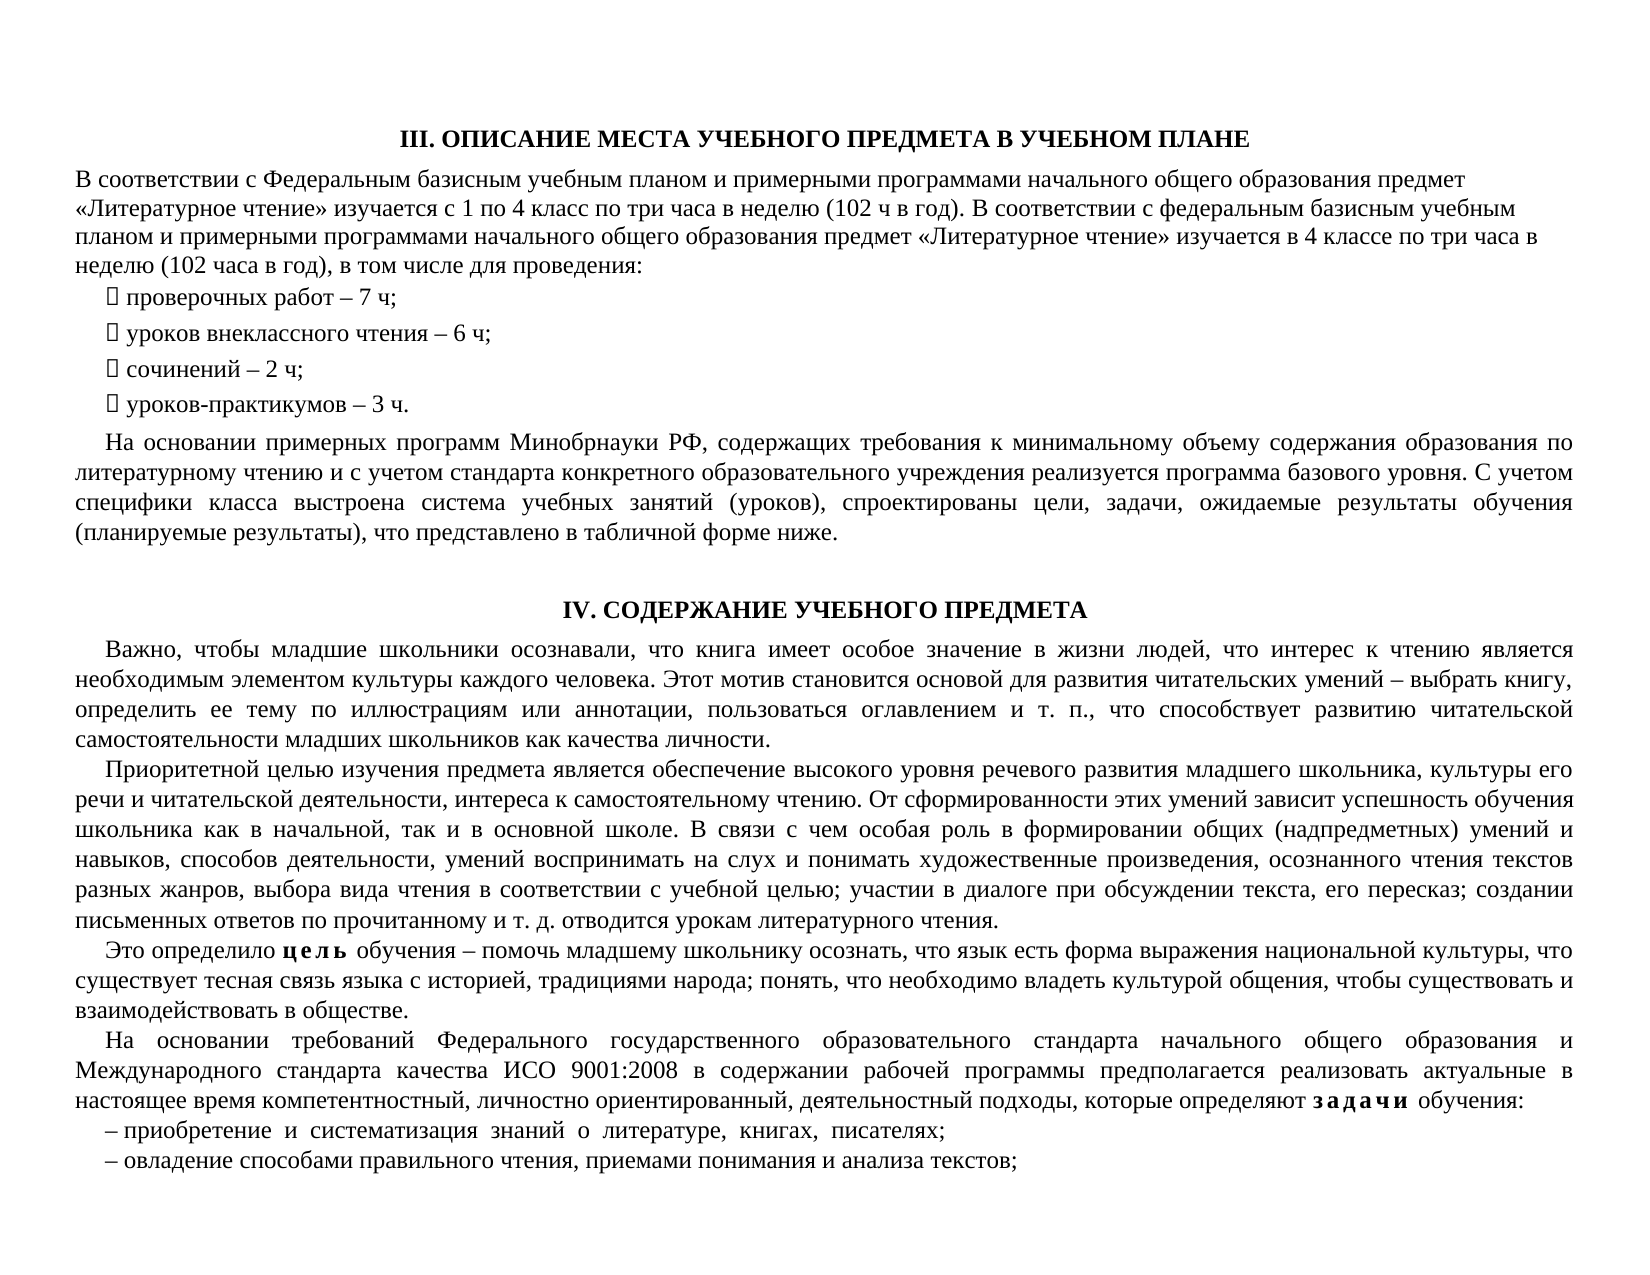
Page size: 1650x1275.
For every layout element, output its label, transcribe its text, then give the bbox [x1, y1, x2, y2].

text – приобретение и систематизация знаний о литературе, книгах, писателях; [75, 1115, 1575, 1144]
text  сочинений – 2 ч; [75, 350, 1575, 384]
text На основании примерных программ Минобрнауки РФ, содержащих требования к минимальному объему содержания образования по литературному чтению и с учетом стандарта конкретного образовательного учреждения реализуется программа базового уровня. С учетом специфики класса выстроена система учебных занятий (уроков), спроектированы цели, задачи, ожидаемые результаты обучения (планируемые результаты), что представлено в табличной форме ниже. [75, 427, 1575, 546]
text В соответствии с Федеральным базисным учебным планом и примерными программами начального общего образования предмет «Литературное чтение» изучается с 1 по 4 класс по три часа в неделю (102 ч в год). В соответствии с федеральным базисным учебным планом и примерными программами начального общего образования предмет «Литературное чтение» изучается в 4 классе по три часа в неделю (102 часа в год), в том числе для проведения: [75, 164, 1575, 279]
text На основании требований Федерального государственного образовательного стандарта начального общего образования и Международного стандарта качества ИСО 9001:2008 в содержании рабочей программы предполагается реализовать актуальные в настоящее время компетентностный, личностно ориентированный, деятельностный подходы, которые определяют задачи обучения: [75, 1025, 1575, 1114]
text Это определило цель обучения – помочь младшему школьнику осознать, что язык есть форма выражения национальной культуры, что существует тесная связь языка с историей, традициями народа; понять, что необходимо владеть культурой общения, чтобы существовать и взаимодействовать в обществе. [75, 935, 1575, 1024]
text  уроков внеклассного чтения – 6 ч; [75, 314, 1575, 349]
text  проверочных работ – 7 ч; [75, 279, 1575, 313]
text iiI. Описание места учебного предмета в учебном плане [75, 124, 1575, 152]
text  уроков-практикумов – 3 ч. [75, 386, 1575, 420]
text Приоритетной целью изучения предмета является обеспечение высокого уровня речевого развития младшего школьника, культуры его речи и читательской деятельности, интереса к самостоятельному чтению. От сформированности этих умений зависит успешность обучения школьника как в начальной, так и в основной школе. В связи с чем особая роль в формировании общих (надпредметных) умений и навыков, способов деятельности, умений воспринимать на слух и понимать художественные произведения, осознанного чтения текстов разных жанров, выбора вида чтения в соответствии с учебной целью; участии в диалоге при обсуждении текста, его пересказ; создании письменных ответов по прочитанному и т. д. отводится урокам литературного чтения. [75, 754, 1575, 933]
text Iv. Содержание учебного предмета [75, 595, 1575, 623]
text – овладение способами правильного чтения, приемами понимания и анализа текстов; [75, 1146, 1575, 1174]
text Важно, чтобы младшие школьники осознавали, что книга имеет особое значение в жизни людей, что интерес к чтению является необходимым элементом культуры каждого человека. Этот мотив становится основой для развития читательских умений – выбрать книгу, определить ее тему по иллюстрациям или аннотации, пользоваться оглавлением и т. п., что способствует развитию читательской самостоятельности младших школьников как качества личности. [75, 634, 1575, 753]
